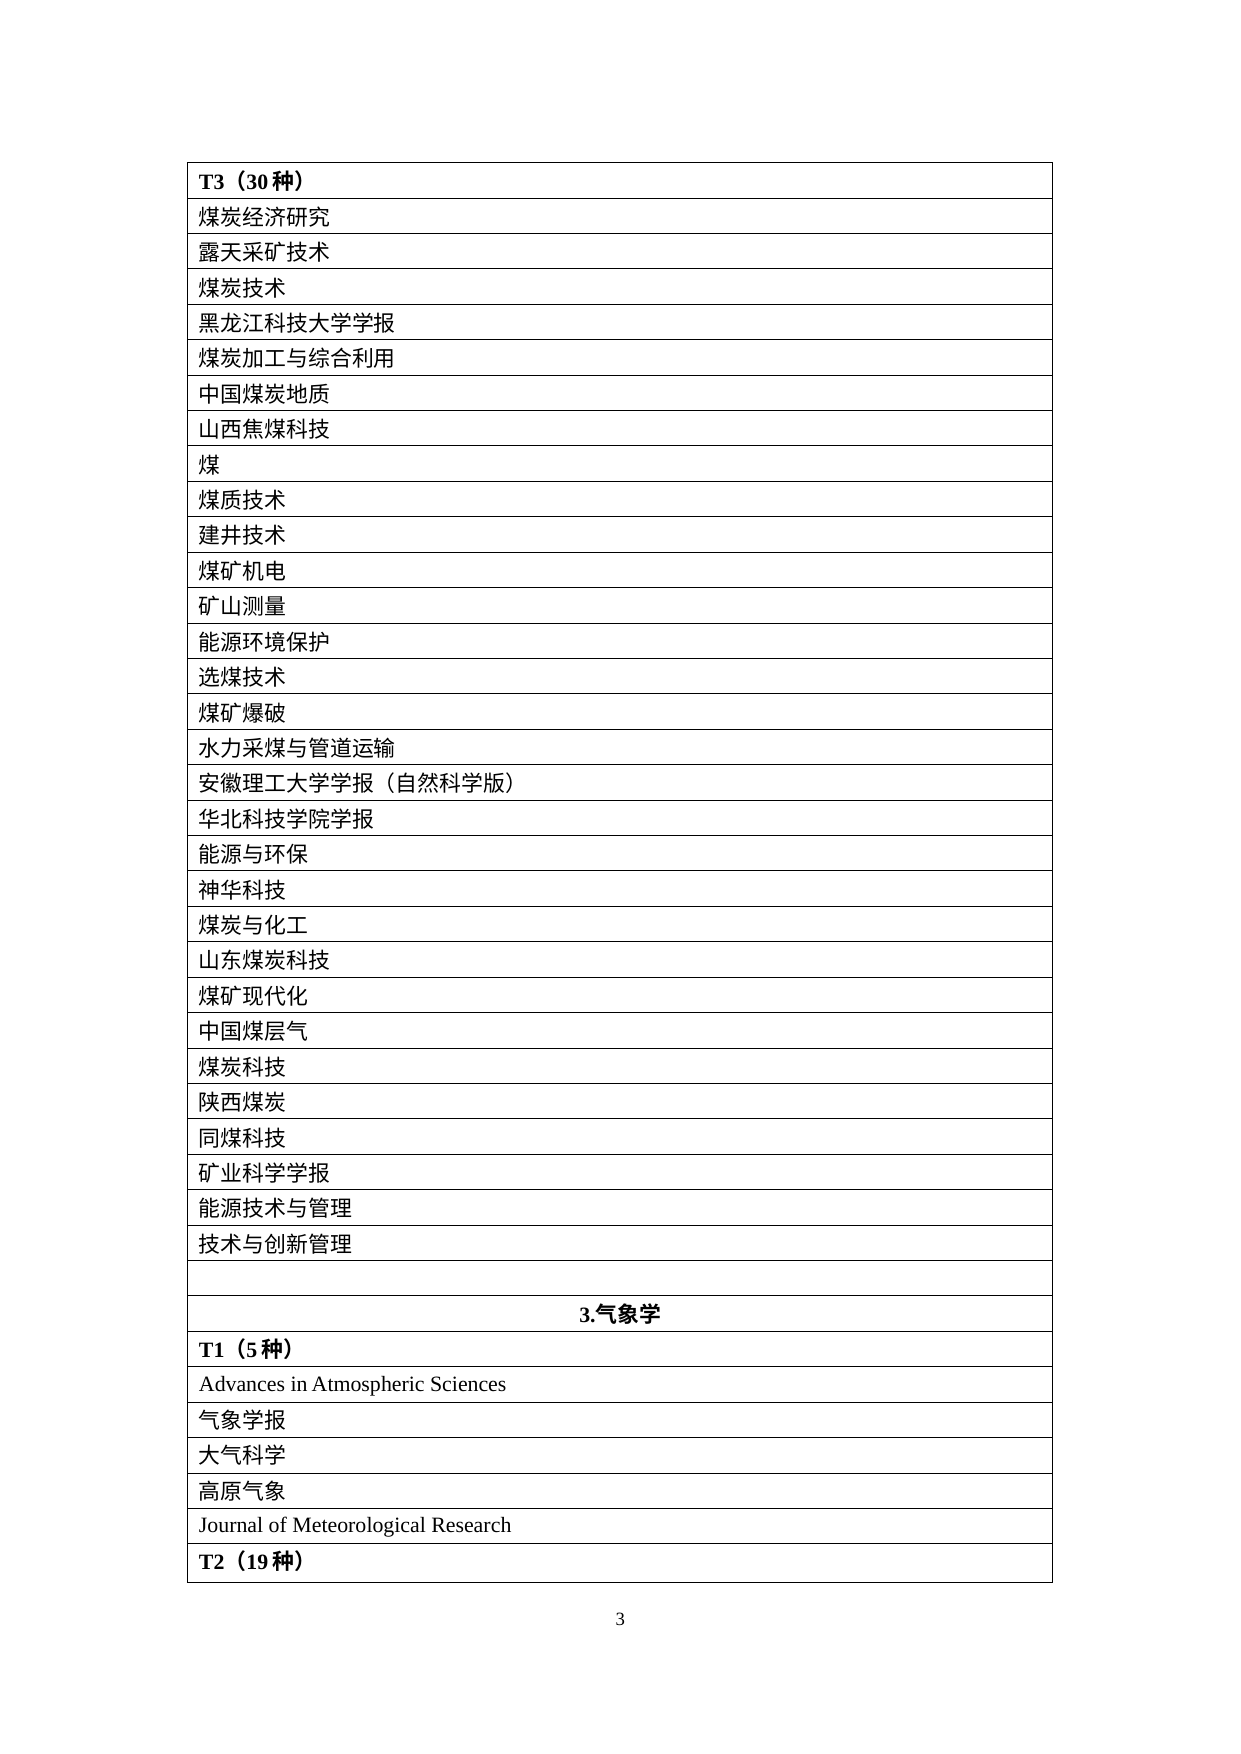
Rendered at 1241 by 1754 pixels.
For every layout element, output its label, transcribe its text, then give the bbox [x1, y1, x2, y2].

table_cell 建井技术 [188, 517, 1052, 552]
table_cell 中国煤层气 [188, 1013, 1052, 1047]
table_cell T2（19种） [188, 1544, 1052, 1582]
table_cell 煤炭与化工 [188, 907, 1052, 941]
table_cell 煤炭技术 [188, 269, 1052, 304]
table_cell T3（30种） [188, 163, 1052, 197]
table_cell [188, 1261, 1052, 1295]
table_cell 煤矿机电 [188, 553, 1052, 587]
table_cell 陕西煤炭 [188, 1084, 1052, 1118]
table_cell 大气科学 [188, 1438, 1052, 1472]
table_cell Journal of Meteorological Research [188, 1509, 1052, 1543]
table_cell 中国煤炭地质 [188, 376, 1052, 410]
table_cell 煤矿现代化 [188, 978, 1052, 1012]
table_cell 煤 [188, 446, 1052, 481]
table_cell 山东煤炭科技 [188, 942, 1052, 977]
table_cell 露天采矿技术 [188, 234, 1052, 268]
table_cell 煤矿爆破 [188, 694, 1052, 729]
table_cell 选煤技术 [188, 659, 1052, 693]
table_cell 能源环境保护 [188, 624, 1052, 658]
table_cell 煤质技术 [188, 482, 1052, 516]
table_cell 煤炭经济研究 [188, 199, 1052, 233]
table_cell 华北科技学院学报 [188, 801, 1052, 835]
table_cell 煤炭科技 [188, 1049, 1052, 1083]
table_cell 水力采煤与管道运输 [188, 730, 1052, 764]
table_cell 山西焦煤科技 [188, 411, 1052, 445]
table_cell 3.气象学 [188, 1296, 1052, 1331]
table_cell T1（5种） [188, 1332, 1052, 1366]
table_cell 同煤科技 [188, 1119, 1052, 1154]
table_cell 矿山测量 [188, 588, 1052, 622]
table_cell 煤炭加工与综合利用 [188, 340, 1052, 374]
table_cell 技术与创新管理 [188, 1226, 1052, 1260]
table_cell 神华科技 [188, 871, 1052, 906]
table_cell 黑龙江科技大学学报 [188, 305, 1052, 339]
table_cell 能源技术与管理 [188, 1190, 1052, 1224]
table_cell 能源与环保 [188, 836, 1052, 870]
table_cell Advances in Atmospheric Sciences [188, 1367, 1052, 1402]
table_cell 高原气象 [188, 1474, 1052, 1508]
table_cell 矿业科学学报 [188, 1155, 1052, 1189]
table_cell 气象学报 [188, 1403, 1052, 1437]
table_cell 安徽理工大学学报（自然科学版） [188, 765, 1052, 799]
